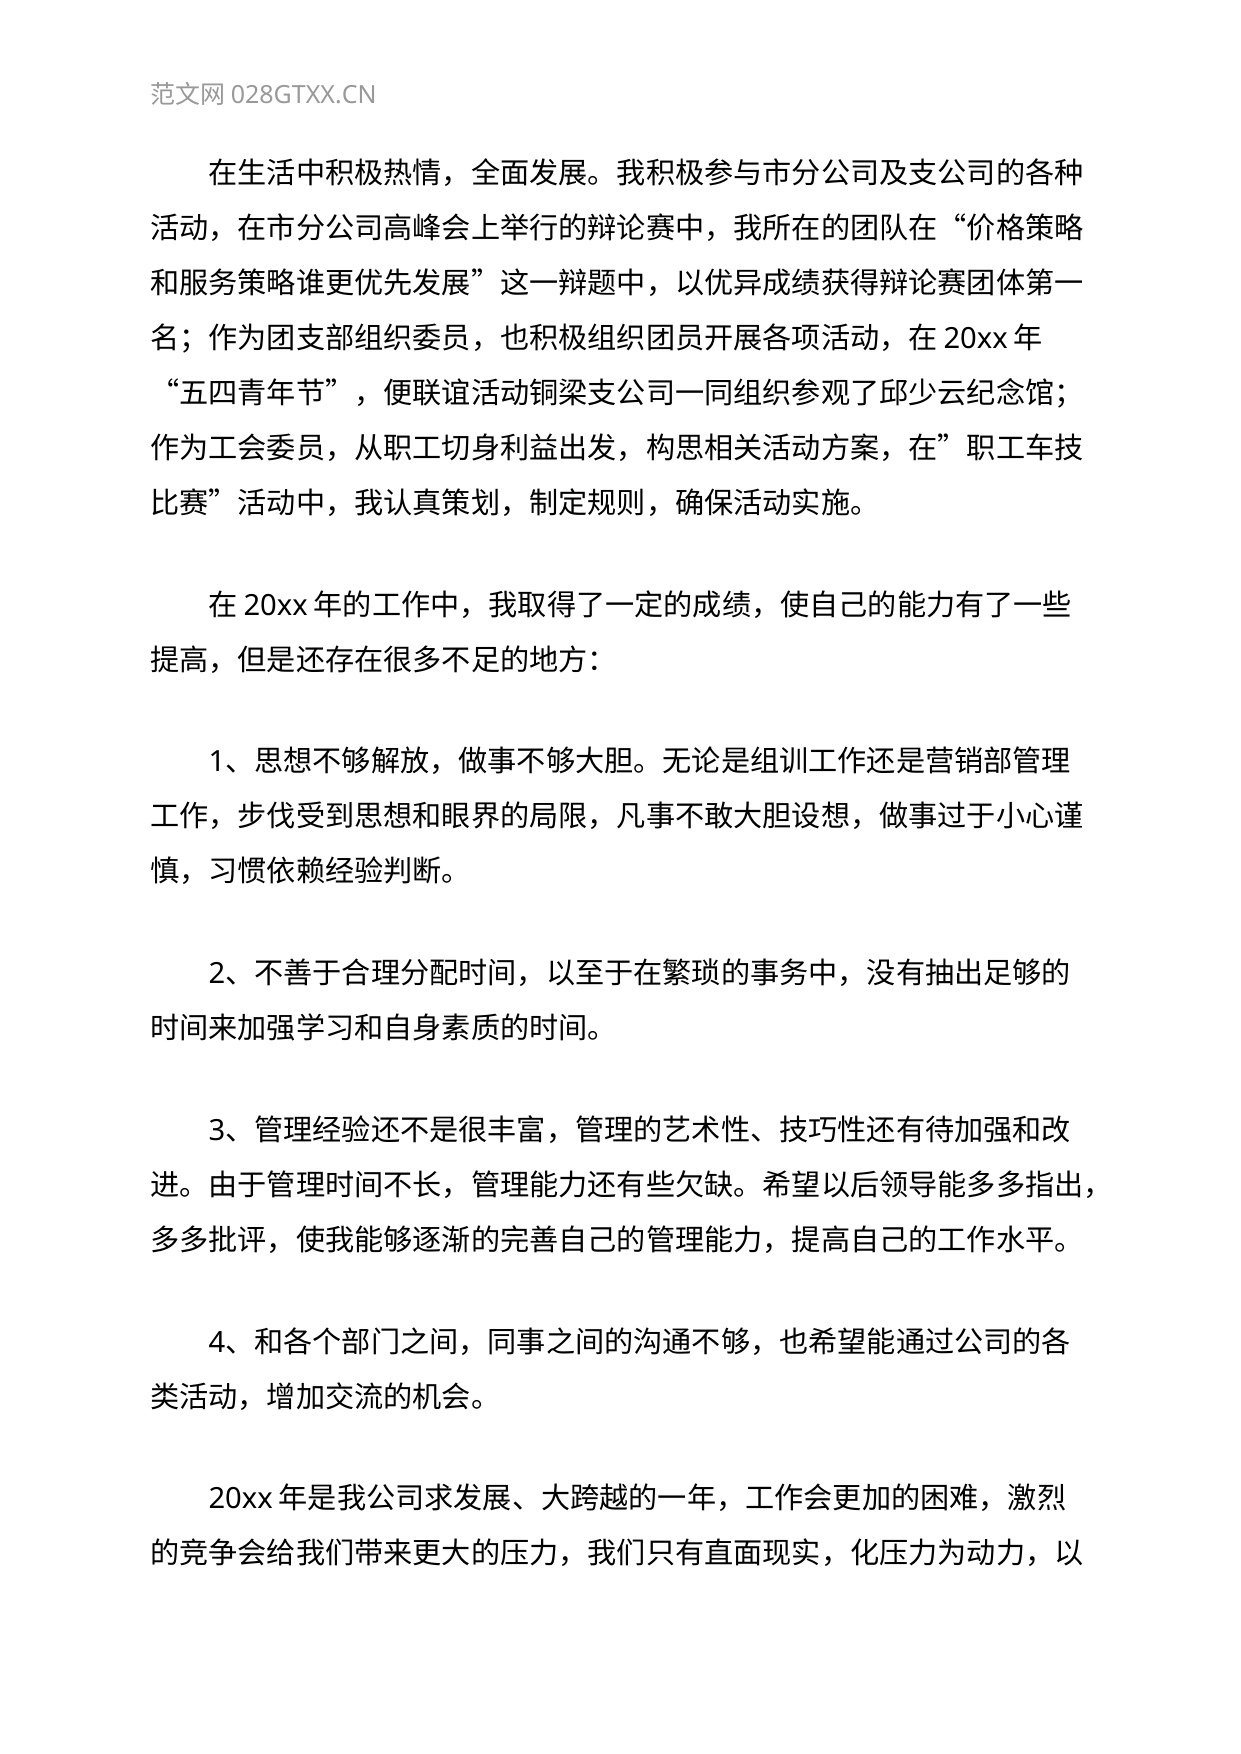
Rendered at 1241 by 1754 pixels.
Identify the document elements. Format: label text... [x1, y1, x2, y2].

text 2、不善于合理分配时间，以至于在繁琐的事务中，没有抽出足够的时间来加强学习和自身素质的时间。 [150, 950, 1090, 1047]
text 4、和各个部门之间，同事之间的沟通不够，也希望能通过公司的各类活动，增加交流的机会。 [150, 1318, 1090, 1415]
text 3、管理经验还不是很丰富，管理的艺术性、技巧性还有待加强和改进。由于管理时间不长，管理能力还有些欠缺。希望以后领导能多多指出，多多批评，使我能够逐渐的完善自己的管理能力，提高自己的工作水平。 [150, 1106, 1090, 1259]
text 在生活中积极热情，全面发展。我积极参与市分公司及支公司的各种活动，在市分公司高峰会上举行的辩论赛中，我所在的团队在“价格策略和服务策略谁更优先发展”这一辩题中，以优异成绩获得辩论赛团体第一名；作为团支部组织委员，也积极组织团员开展各项活动，在20xx年“五四青年节”，便联谊活动铜梁支公司一同组织参观了邱少云纪念馆；作为工会委员，从职工切身利益出发，构思相关活动方案，在”职工车技比赛”活动中，我认真策划，制定规则，确保活动实施。 [150, 150, 1090, 522]
text 在20xx年的工作中，我取得了一定的成绩，使自己的能力有了一些提高，但是还存在很多不足的地方： [150, 581, 1090, 678]
text 1、思想不够解放，做事不够大胆。无论是组训工作还是营销部管理工作，步伐受到思想和眼界的局限，凡事不敢大胆设想，做事过于小心谨慎，习惯依赖经验判断。 [150, 738, 1090, 890]
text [150, 1475, 1090, 1572]
